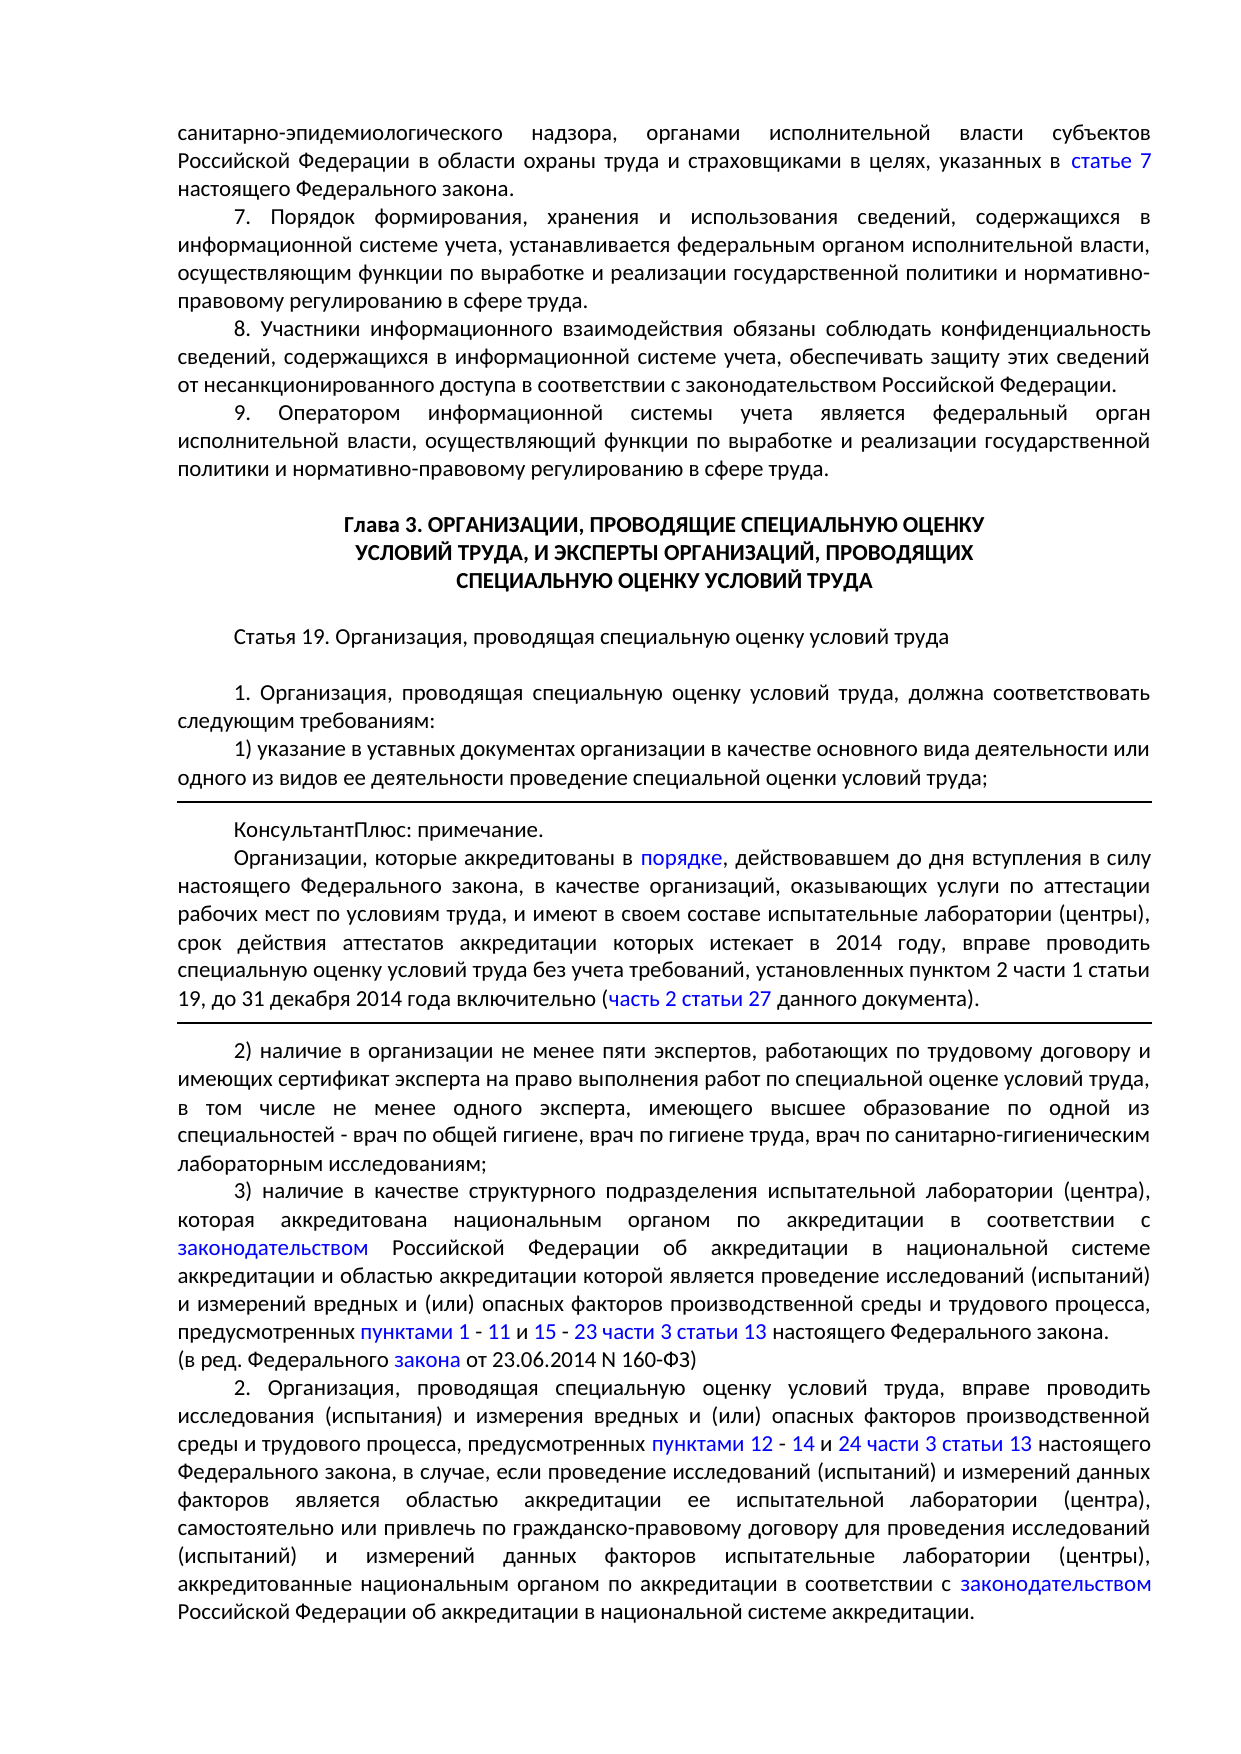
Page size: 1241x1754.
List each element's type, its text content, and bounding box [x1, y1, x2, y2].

text УСЛОВИЙ ТРУДА, И ЭКСПЕРТЫ ОРГАНИЗАЦИЙ, ПРОВОДЯЩИХ [177, 538, 1152, 566]
text Статья 19. Организация, проводящая специальную оценку условий труда [177, 622, 1152, 651]
text КонсультантПлюс: примечание. [177, 816, 1152, 843]
text 1) указание в уставных документах организации в качестве основного вида деятельности или одного из видов ее деятельности проведение специальной оценки условий труда; [177, 734, 1152, 791]
text (в ред. Федерального закона от 23.06.2014 N 160-ФЗ) [177, 1345, 1152, 1373]
text 7. Порядок формирования, хранения и использования сведений, содержащихся в информационной системе учета, устанавливается федеральным органом исполнительной власти, осуществляющим функции по выработке и реализации государственной политики и нормативно-правовому регулированию в сфере труда. [177, 202, 1152, 314]
text 9. Оператором информационной системы учета является федеральный орган исполнительной власти, осуществляющий функции по выработке и реализации государственной политики и нормативно-правовому регулированию в сфере труда. [177, 398, 1152, 482]
text 8. Участники информационного взаимодействия обязаны соблюдать конфиденциальность сведений, содержащихся в информационной системе учета, обеспечивать защиту этих сведений от несанкционированного доступа в соответствии с законодательством Российской Федерации. [177, 314, 1152, 398]
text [177, 118, 1152, 202]
text Организации, которые аккредитованы в порядке, действовавшем до дня вступления в силу настоящего Федерального закона, в качестве организаций, оказывающих услуги по аттестации рабочих мест по условиям труда, и имеют в своем составе испытательные лаборатории (центры), срок действия аттестатов аккредитации которых истекает в 2014 году, вправе проводить специальную оценку условий труда без учета требований, установленных пунктом 2 части 1 статьи 19, до 31 декабря 2014 года включительно (часть 2 статьи 27 данного документа). [177, 843, 1152, 1012]
text Глава 3. ОРГАНИЗАЦИИ, ПРОВОДЯЩИЕ СПЕЦИАЛЬНУЮ ОЦЕНКУ [177, 510, 1152, 538]
text 1. Организация, проводящая специальную оценку условий труда, должна соответствовать следующим требованиям: [177, 678, 1152, 734]
text 2) наличие в организации не менее пяти экспертов, работающих по трудовому договору и имеющих сертификат эксперта на право выполнения работ по специальной оценке условий труда, в том числе не менее одного эксперта, имеющего высшее образование по одной из специальностей - врач по общей гигиене, врач по гигиене труда, врач по санитарно-гигиеническим лабораторным исследованиям; [177, 1037, 1152, 1177]
text СПЕЦИАЛЬНУЮ ОЦЕНКУ УСЛОВИЙ ТРУДА [177, 566, 1152, 594]
text 3) наличие в качестве структурного подразделения испытательной лаборатории (центра), которая аккредитована национальным органом по аккредитации в соответствии с законодательством Российской Федерации об аккредитации в национальной системе аккредитации и областью аккредитации которой является проведение исследований (испытаний) и измерений вредных и (или) опасных факторов производственной среды и трудового процесса, предусмотренных пунктами 1 - 11 и 15 - 23 части 3 статьи 13 настоящего Федерального закона. [177, 1177, 1152, 1345]
text 2. Организация, проводящая специальную оценку условий труда, вправе проводить исследования (испытания) и измерения вредных и (или) опасных факторов производственной среды и трудового процесса, предусмотренных пунктами 12 - 14 и 24 части 3 статьи 13 настоящего Федерального закона, в случае, если проведение исследований (испытаний) и измерений данных факторов является областью аккредитации ее испытательной лаборатории (центра), самостоятельно или привлечь по гражданско-правовому договору для проведения исследований (испытаний) и измерений данных факторов испытательные лаборатории (центры), аккредитованные национальным органом по аккредитации в соответствии с законодательством Российской Федерации об аккредитации в национальной системе аккредитации. [177, 1373, 1152, 1625]
